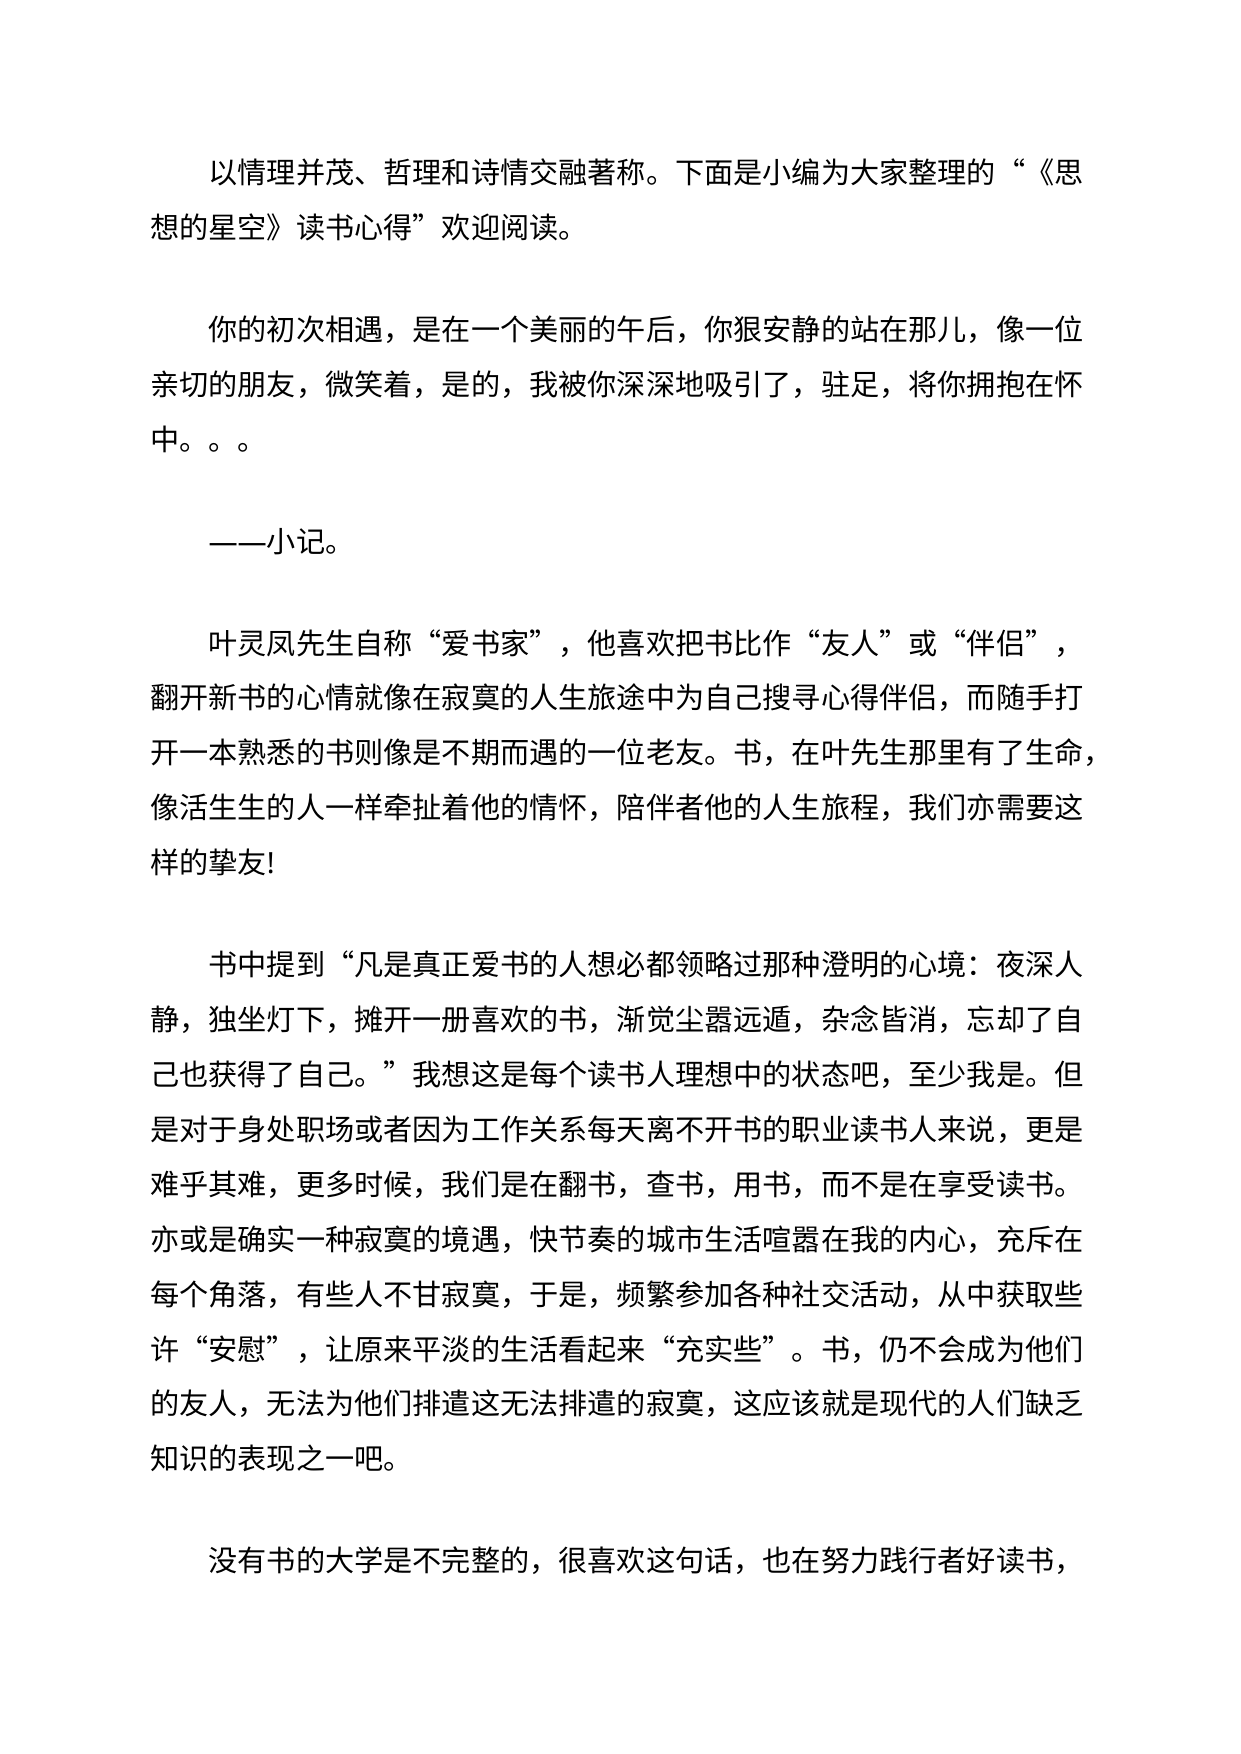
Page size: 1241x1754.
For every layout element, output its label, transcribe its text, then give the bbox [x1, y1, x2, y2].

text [150, 1538, 1090, 1580]
text 叶灵凤先生自称“爱书家”，他喜欢把书比作“友人”或“伴侣”，翻开新书的心情就像在寂寞的人生旅途中为自己搜寻心得伴侣，而随手打开一本熟悉的书则像是不期而遇的一位老友。书，在叶先生那里有了生命，像活生生的人一样牵扯着他的情怀，陪伴者他的人生旅程，我们亦需要这样的挚友! [150, 620, 1090, 882]
text ——小记。 [150, 518, 1090, 561]
text 你的初次相遇，是在一个美丽的午后，你狠安静的站在那儿，像一位亲切的朋友，微笑着，是的，我被你深深地吸引了，驻足，将你拥抱在怀中。。。 [150, 307, 1090, 459]
text 书中提到“凡是真正爱书的人想必都领略过那种澄明的心境：夜深人静，独坐灯下，摊开一册喜欢的书，渐觉尘嚣远遁，杂念皆消，忘却了自己也获得了自己。”我想这是每个读书人理想中的状态吧，至少我是。但是对于身处职场或者因为工作关系每天离不开书的职业读书人来说，更是难乎其难，更多时候，我们是在翻书，查书，用书，而不是在享受读书。亦或是确实一种寂寞的境遇，快节奏的城市生活喧嚣在我的内心，充斥在每个角落，有些人不甘寂寞，于是，频繁参加各种社交活动，从中获取些许“安慰”，让原来平淡的生活看起来“充实些”。书，仍不会成为他们的友人，无法为他们排遣这无法排遣的寂寞，这应该就是现代的人们缺乏知识的表现之一吧。 [150, 942, 1090, 1478]
text 以情理并茂、哲理和诗情交融著称。下面是小编为大家整理的“《思想的星空》读书心得”欢迎阅读。 [150, 150, 1090, 247]
